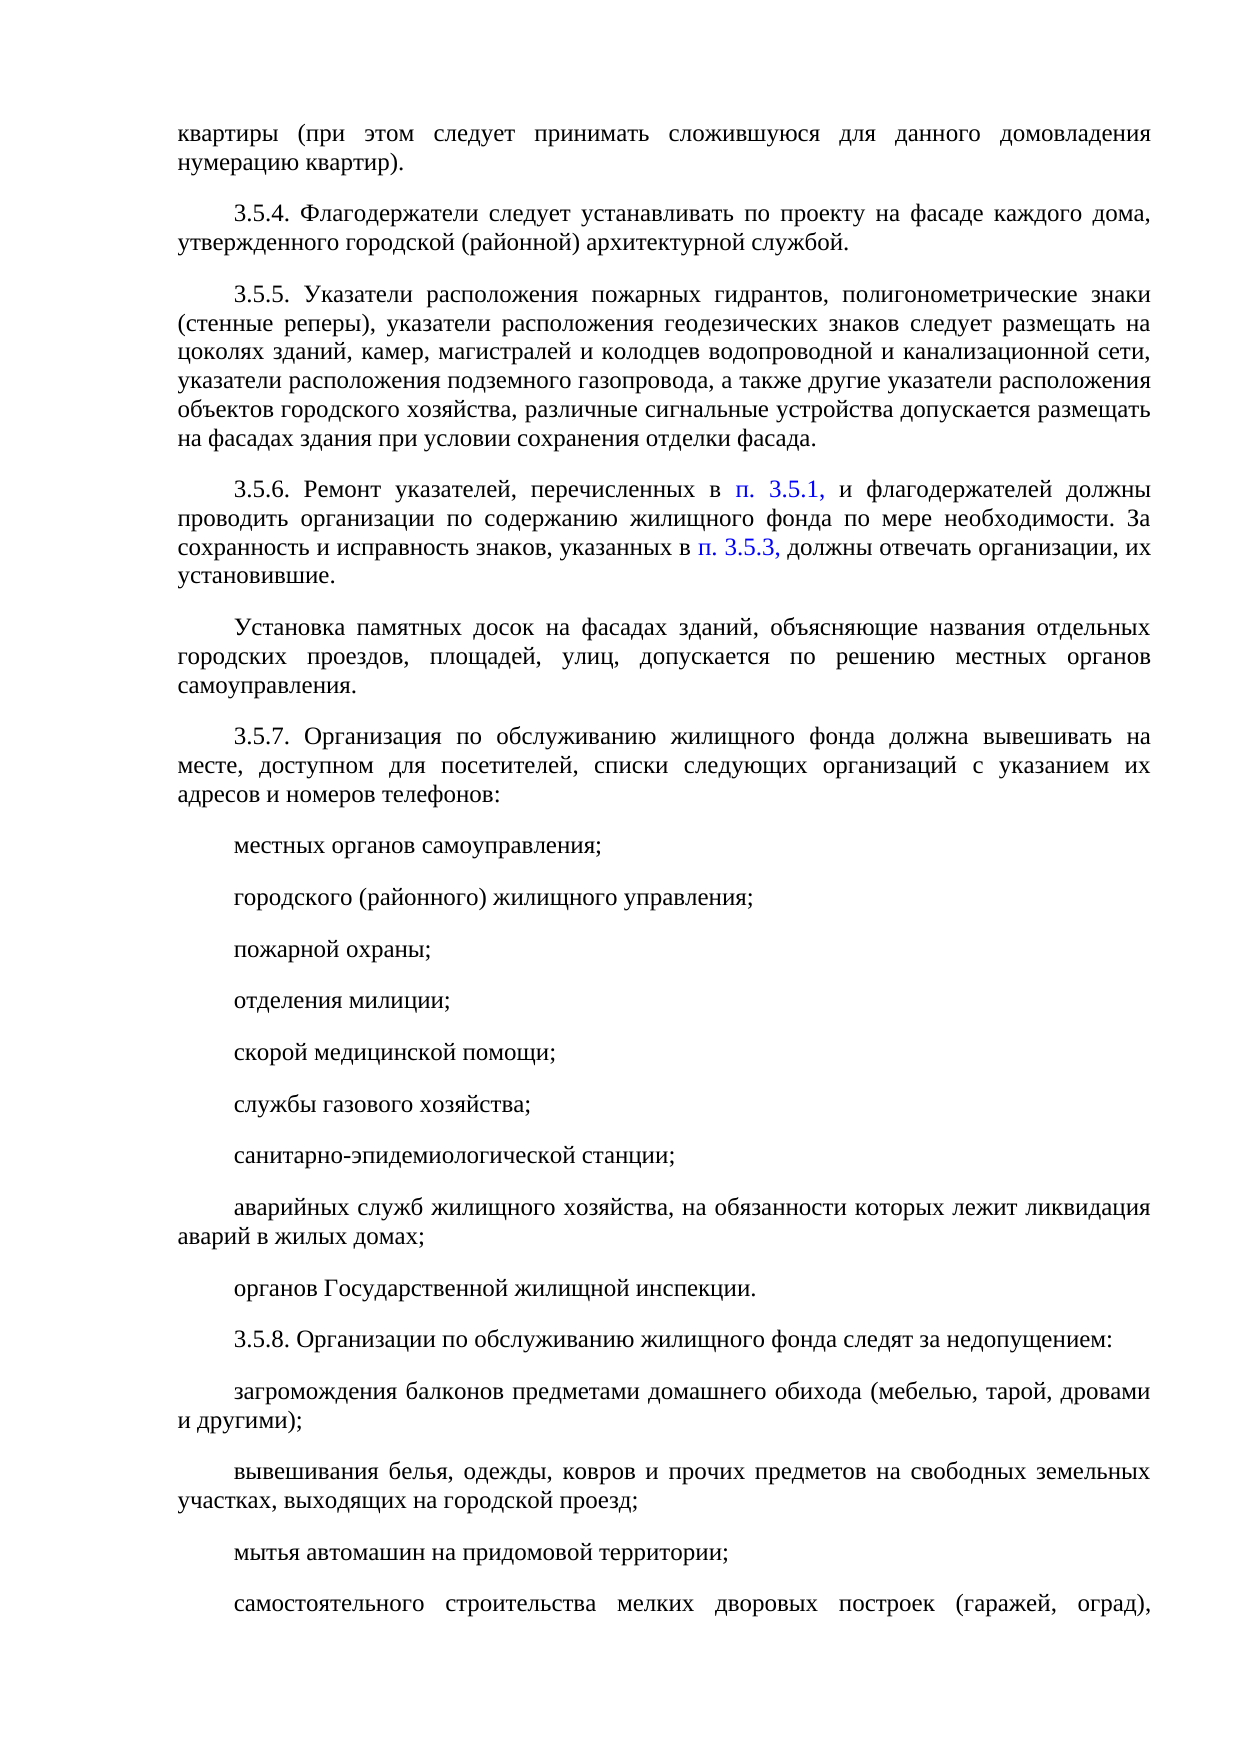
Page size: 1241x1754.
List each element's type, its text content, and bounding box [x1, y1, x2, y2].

text скорой медицинской помощи; [177, 1037, 1152, 1066]
text 3.5.6. Ремонт указателей, перечисленных в п. 3.5.1, и флагодержателей должны проводить организации по содержанию жилищного фонда по мере необходимости. За сохранность и исправность знаков, указанных в п. 3.5.3, должны отвечать организации, их установившие. [177, 474, 1152, 589]
text Установка памятных досок на фасадах зданий, объясняющие названия отдельных городских проездов, площадей, улиц, допускается по решению местных органов самоуправления. [177, 612, 1152, 698]
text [177, 1588, 1152, 1617]
text санитарно-эпидемиологической станции; [177, 1141, 1152, 1169]
text пожарной охраны; [177, 934, 1152, 963]
text 3.5.8. Организации по обслуживанию жилищного фонда следят за недопущением: [177, 1324, 1152, 1353]
text отделения милиции; [177, 986, 1152, 1014]
text вывешивания белья, одежды, ковров и прочих предметов на свободных земельных участках, выходящих на городской проезд; [177, 1456, 1152, 1514]
text 3.5.5. Указатели расположения пожарных гидрантов, полигонометрические знаки (стенные реперы), указатели расположения геодезических знаков следует размещать на цоколях зданий, камер, магистралей и колодцев водопроводной и канализационной сети, указатели расположения подземного газопровода, а также другие указатели расположения объектов городского хозяйства, различные сигнальные устройства допускается размещать на фасадах здания при условии сохранения отделки фасада. [177, 279, 1152, 451]
text городского (районного) жилищного управления; [177, 882, 1152, 911]
text аварийных служб жилищного хозяйства, на обязанности которых лежит ликвидация аварий в жилых домах; [177, 1192, 1152, 1250]
text мытья автомашин на придомовой территории; [177, 1537, 1152, 1566]
text 3.5.4. Флагодержатели следует устанавливать по проекту на фасаде каждого дома, утвержденного городской (районной) архитектурной службой. [177, 198, 1152, 256]
text местных органов самоуправления; [177, 831, 1152, 859]
text загромождения балконов предметами домашнего обихода (мебелью, тарой, дровами и другими); [177, 1376, 1152, 1433]
text органов Государственной жилищной инспекции. [177, 1273, 1152, 1301]
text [177, 118, 1152, 176]
text 3.5.7. Организация по обслуживанию жилищного фонда должна вывешивать на месте, доступном для посетителей, списки следующих организаций с указанием их адресов и номеров телефонов: [177, 721, 1152, 808]
text службы газового хозяйства; [177, 1089, 1152, 1118]
